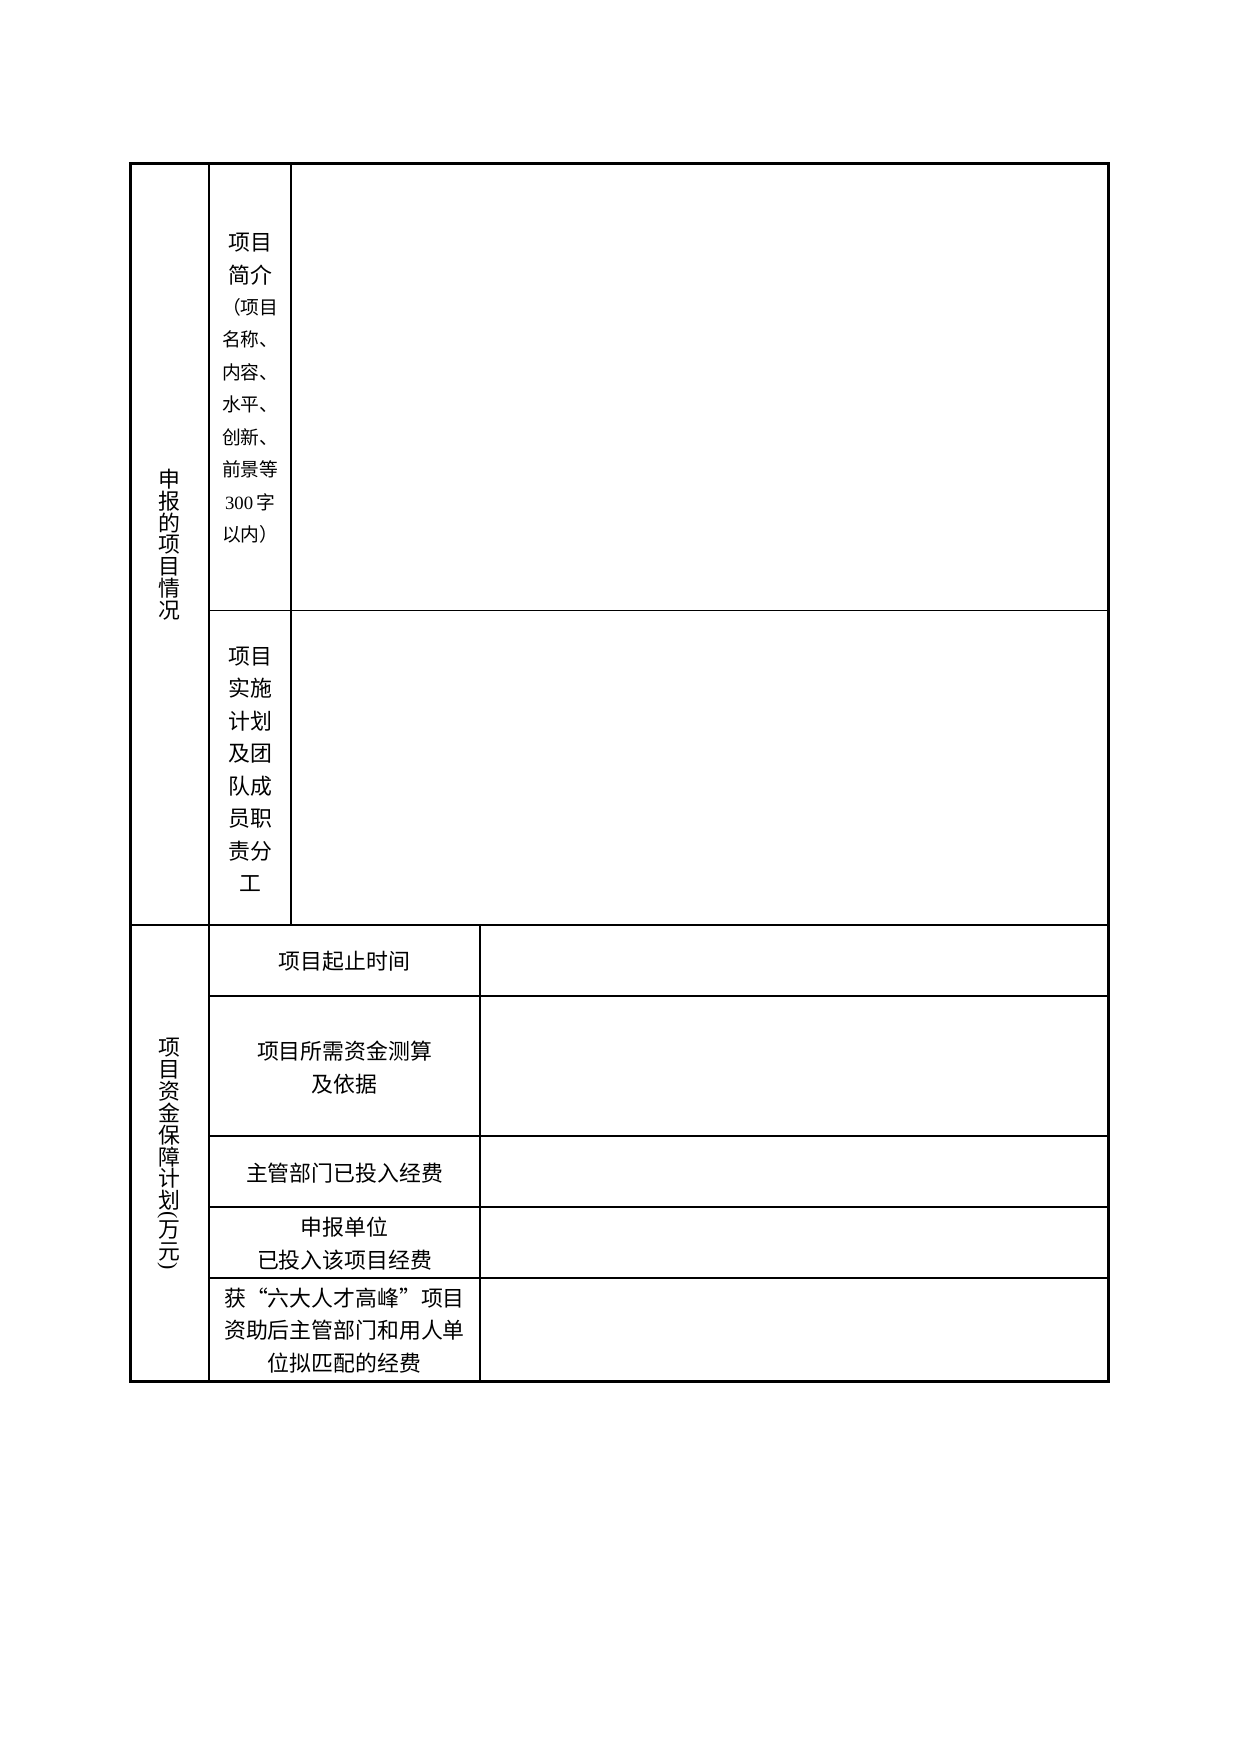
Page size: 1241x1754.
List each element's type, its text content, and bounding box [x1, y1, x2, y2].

table_cell [292, 165, 1107, 610]
table_cell [481, 997, 1107, 1135]
table_cell 获“六大人才高峰”项目资助后主管部门和用人单位拟匹配的经费 [210, 1279, 479, 1380]
table_cell [481, 926, 1107, 994]
table_cell [481, 1208, 1107, 1277]
table_cell 项目实施计划及团队成员职责分工 [210, 611, 290, 924]
table_cell 申报单位 已投入该项目经费 [210, 1208, 479, 1277]
table_cell 项目简介 （项目名称、内容、水平、创新、前景等300字以内） [210, 165, 290, 610]
table_cell 申报的项目情况 [132, 165, 208, 924]
table_cell [481, 1137, 1107, 1206]
table_cell 项目所需资金测算 及依据 [210, 997, 479, 1135]
table_cell [292, 611, 1107, 924]
table_cell 主管部门已投入经费 [210, 1137, 479, 1206]
table_cell 项目资金保障计划(万元) [132, 926, 208, 1380]
table_cell 项目起止时间 [210, 926, 479, 994]
table_cell [481, 1279, 1107, 1380]
